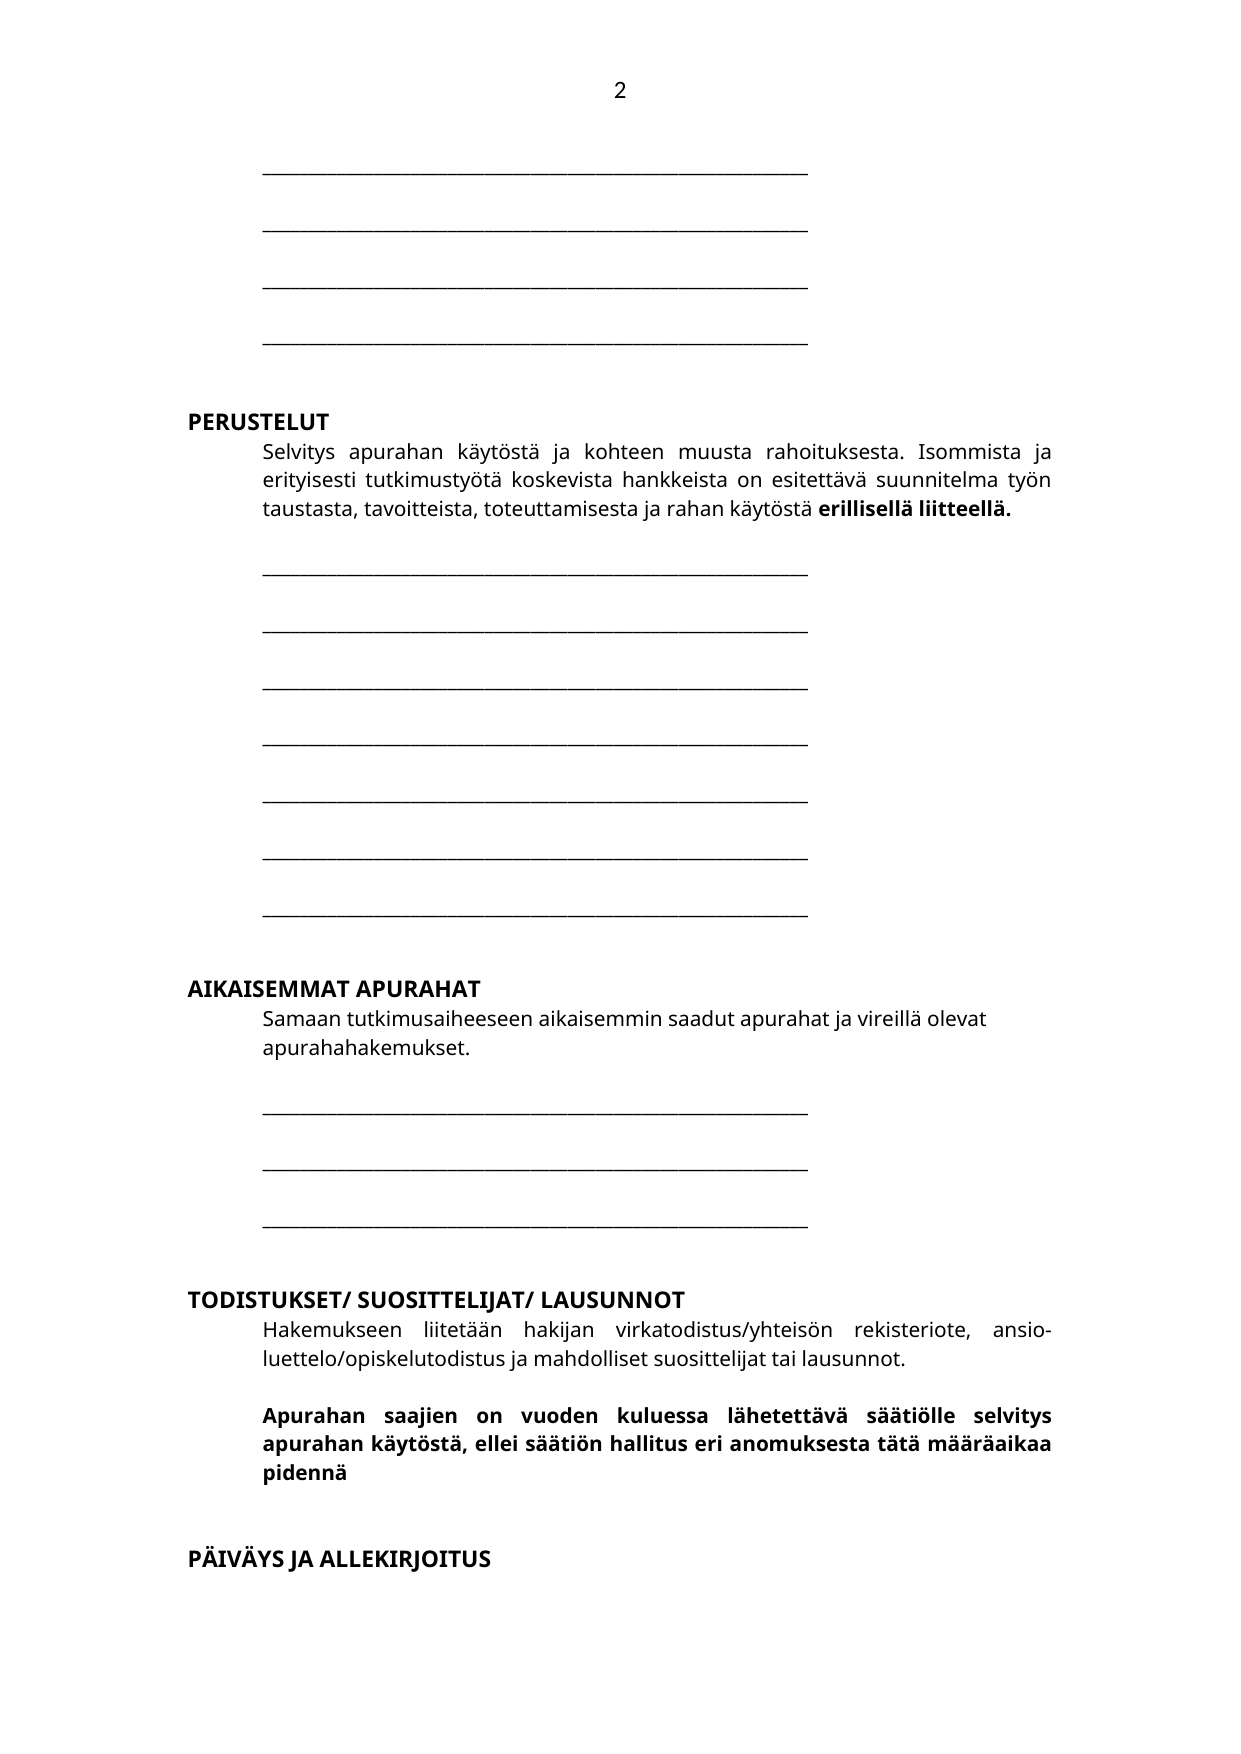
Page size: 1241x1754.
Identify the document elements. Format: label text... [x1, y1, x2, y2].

text PÄIVÄYS JA ALLEKIRJOITUS [187, 1543, 1053, 1574]
text ___________________________________________________________ [187, 551, 1053, 579]
text ___________________________________________________________ [187, 892, 1053, 921]
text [187, 264, 1053, 292]
text Apurahan saajien on vuoden kuluessa lähetettävä säätiölle selvitys apurahan käytöstä, ellei säätiön hallitus eri anomuksesta tätä määräaikaa pidennä [262, 1401, 1053, 1486]
text PERUSTELUT [187, 406, 1053, 437]
text AIKAISEMMAT APURAHAT [187, 973, 1053, 1004]
text Selvitys apurahan käytöstä ja kohteen muusta rahoituksesta. Isommista ja erityisesti tutkimustyötä koskevista hankkeista on esitettävä suunnitelma työn taustasta, tavoitteista, toteuttamisesta ja rahan käytöstä erillisellä liitteellä. [262, 437, 1053, 522]
text ___________________________________________________________ [187, 321, 1053, 349]
text ___________________________________________________________ [187, 608, 1053, 636]
text ___________________________________________________________ [187, 778, 1053, 807]
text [187, 207, 1053, 235]
text ___________________________________________________________ [187, 1203, 1053, 1232]
text ___________________________________________________________ [187, 1090, 1053, 1118]
text ___________________________________________________________ [187, 835, 1053, 864]
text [187, 150, 1053, 178]
text ___________________________________________________________ [187, 665, 1053, 693]
text Hakemukseen liitetään hakijan virkatodistus/yhteisön rekisteriote, ansio-luettelo/opiskelutodistus ja mahdolliset suosittelijat tai lausunnot. [262, 1316, 1053, 1372]
text ___________________________________________________________ [187, 722, 1053, 750]
text Samaan tutkimusaiheeseen aikaisemmin saadut apurahat ja vireillä olevat apurahahakemukset. [262, 1004, 1053, 1061]
text TODISTUKSET/ SUOSITTELIJAT/ LAUSUNNOT [187, 1284, 1053, 1316]
text ___________________________________________________________ [187, 1147, 1053, 1175]
